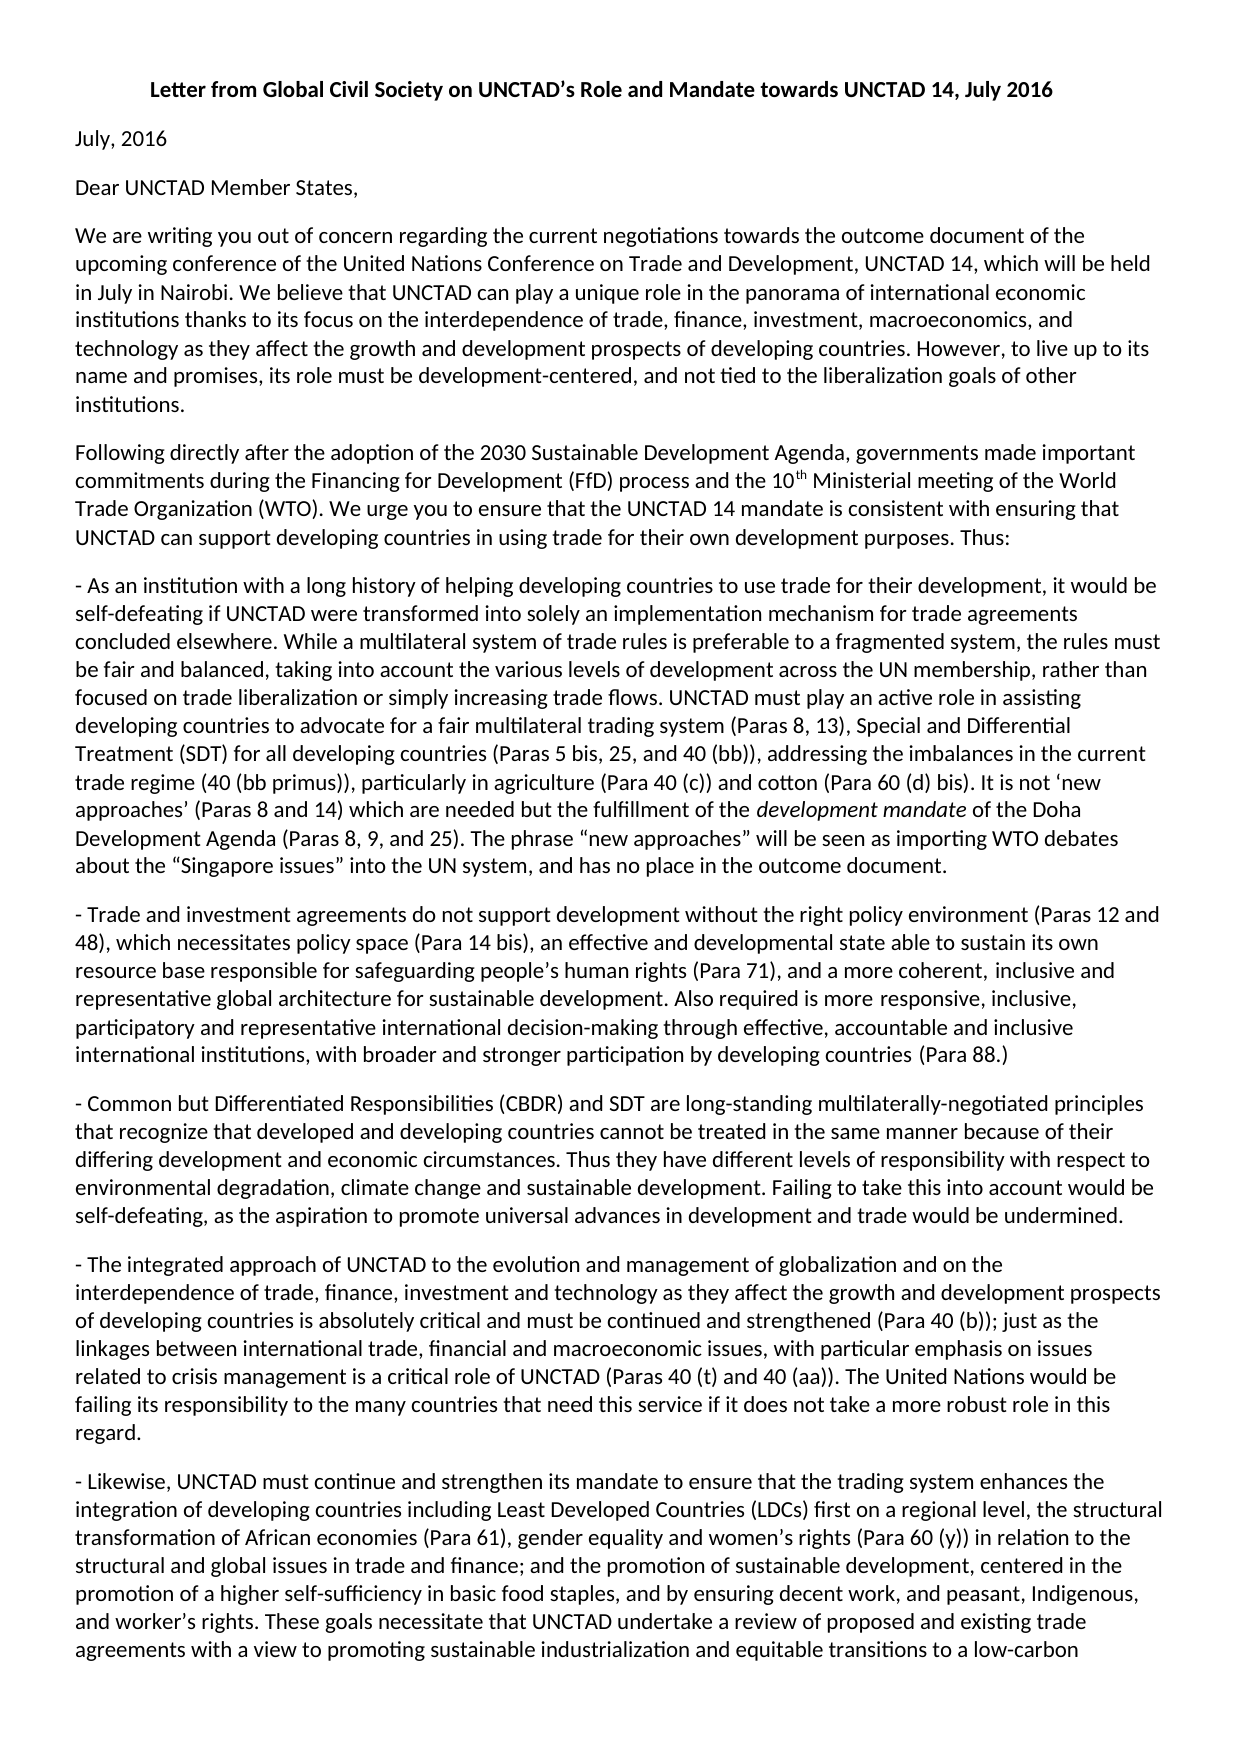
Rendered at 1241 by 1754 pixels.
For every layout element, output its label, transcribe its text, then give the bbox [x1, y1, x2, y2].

text July, 2016 [75, 124, 1165, 152]
text Letter from Global Civil Society on UNCTAD’s Role and Mandate towards UNCTAD 14, July 2016 [75, 75, 1165, 103]
text We are writing you out of concern regarding the current negotiations towards the outcome document of the upcoming conference of the United Nations Conference on Trade and Development, UNCTAD 14, which will be held in July in Nairobi. We believe that UNCTAD can play a unique role in the panorama of international economic institutions thanks to its focus on the interdependence of trade, finance, investment, macroeconomics, and technology as they affect the growth and development prospects of developing countries. However, to live up to its name and promises, its role must be development-centered, and not tied to the liberalization goals of other institutions. [75, 222, 1165, 418]
text - Trade and investment agreements do not support development without the right policy environment (Paras 12 and 48), which necessitates policy space (Para 14 bis), an effective and developmental state able to sustain its own resource base responsible for safeguarding people’s human rights (Para 71), and a more coherent, inclusive and representative global architecture for sustainable development. Also required is more responsive, inclusive, participatory and representative international decision-making through effective, accountable and inclusive international institutions, with broader and stronger participation by developing countries (Para 88.) [75, 901, 1165, 1069]
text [75, 1467, 1165, 1663]
text Dear UNCTAD Member States, [75, 173, 1165, 201]
text - The integrated approach of UNCTAD to the evolution and management of globalization and on the interdependence of trade, finance, investment and technology as they affect the growth and development prospects of developing countries is absolutely critical and must be continued and strengthened (Para 40 (b)); just as the linkages between international trade, financial and macroeconomic issues, with particular emphasis on issues related to crisis management is a critical role of UNCTAD (Paras 40 (t) and 40 (aa)). The United Nations would be failing its responsibility to the many countries that need this service if it does not take a more robust role in this regard. [75, 1250, 1165, 1447]
text Following directly after the adoption of the 2030 Sustainable Development Agenda, governments made important commitments during the Financing for Development (FfD) process and the 10th Ministerial meeting of the World Trade Organization (WTO). We urge you to ensure that the UNCTAD 14 mandate is consistent with ensuring that UNCTAD can support developing countries in using trade for their own development purposes. Thus: [75, 438, 1165, 551]
text - As an institution with a long history of helping developing countries to use trade for their development, it would be self-defeating if UNCTAD were transformed into solely an implementation mechanism for trade agreements concluded elsewhere. While a multilateral system of trade rules is preferable to a fragmented system, the rules must be fair and balanced, taking into account the various levels of development across the UN membership, rather than focused on trade liberalization or simply increasing trade flows. UNCTAD must play an active role in assisting developing countries to advocate for a fair multilateral trading system (Paras 8, 13), Special and Differential Treatment (SDT) for all developing countries (Paras 5 bis, 25, and 40 (bb)), addressing the imbalances in the current trade regime (40 (bb primus)), particularly in agriculture (Para 40 (c)) and cotton (Para 60 (d) bis). It is not ‘new approaches’ (Paras 8 and 14) which are needed but the fulfillment of the development mandate of the Doha Development Agenda (Paras 8, 9, and 25). The phrase “new approaches” will be seen as importing WTO debates about the “Singapore issues” into the UN system, and has no place in the outcome document. [75, 571, 1165, 880]
text - Common but Differentiated Responsibilities (CBDR) and SDT are long-standing multilaterally-negotiated principles that recognize that developed and developing countries cannot be treated in the same manner because of their differing development and economic circumstances. Thus they have different levels of responsibility with respect to environmental degradation, climate change and sustainable development. Failing to take this into account would be self-defeating, as the aspiration to promote universal advances in development and trade would be undermined. [75, 1089, 1165, 1229]
